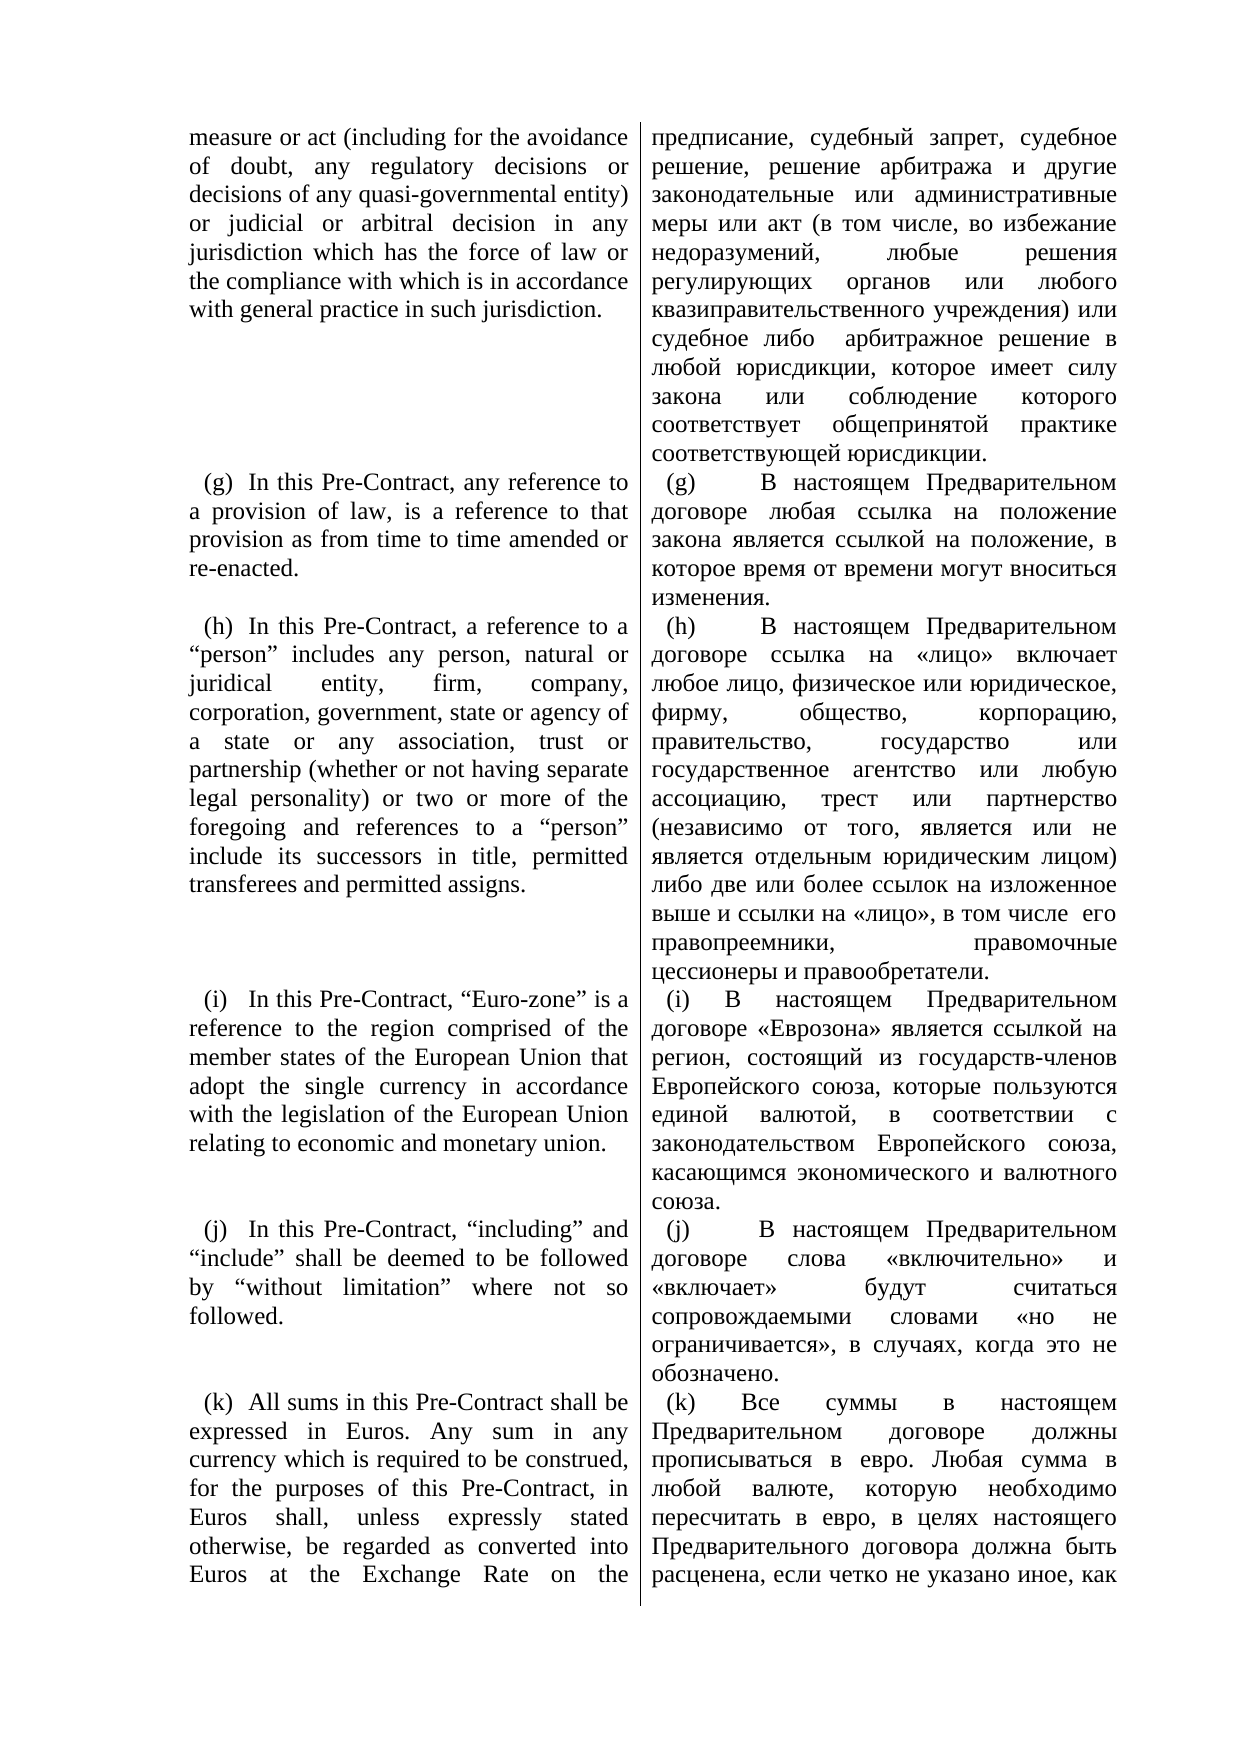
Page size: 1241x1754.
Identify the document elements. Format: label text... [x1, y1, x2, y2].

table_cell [178, 122, 640, 467]
table_cell In this Pre-Contract, any reference to a provision of law, is a reference to that provision as from time to time amended or re-enacted. [178, 467, 640, 611]
table_cell (i) В настоящем Предварительном договоре «Еврозона» является ссылкой на регион, состоящий из государств-членов Европейского союза, которые пользуются единой валютой, в соответствии с законодательством Европейского союза, касающимся экономического и валютного союза. [641, 985, 1128, 1214]
table_cell In this Pre-Contract, “Euro-zone” is a reference to the region comprised of the member states of the European Union that adopt the single currency in accordance with the legislation of the European Union relating to economic and monetary union. [178, 985, 640, 1214]
table_cell In this Pre-Contract, a reference to a “person” includes any person, natural or juridical entity, firm, company, corporation, government, state or agency of a state or any association, trust or partnership (whether or not having separate legal personality) or two or more of the foregoing and references to a “person” include its successors in title, permitted transferees and permitted assigns. [178, 611, 640, 984]
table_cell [178, 1387, 640, 1606]
table_cell (j) В настоящем Предварительном договоре слова «включительно» и «включает» будут считаться сопровождаемыми словами «но не ограничивается», в случаях, когда это не обозначено. [641, 1215, 1128, 1387]
table_cell (h) В настоящем Предварительном договоре ссылка на «лицо» включает любое лицо, физическое или юридическое, фирму, общество, корпорацию, правительство, государство или государственное агентство или любую ассоциацию, трест или партнерство (независимо от того, является или не является отдельным юридическим лицом) либо две или более ссылок на изложенное выше и ссылки на «лицо», в том числе его правопреемники, правомочные цессионеры и правообретатели. [641, 611, 1128, 984]
table_cell In this Pre-Contract, “including” and “include” shall be deemed to be followed by “without limitation” where not so followed. [178, 1215, 640, 1387]
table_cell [641, 122, 1128, 467]
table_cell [641, 1387, 1128, 1606]
table_cell (g) В настоящем Предварительном договоре любая ссылка на положение закона является ссылкой на положение, в которое время от времени могут вноситься изменения. [641, 467, 1128, 611]
